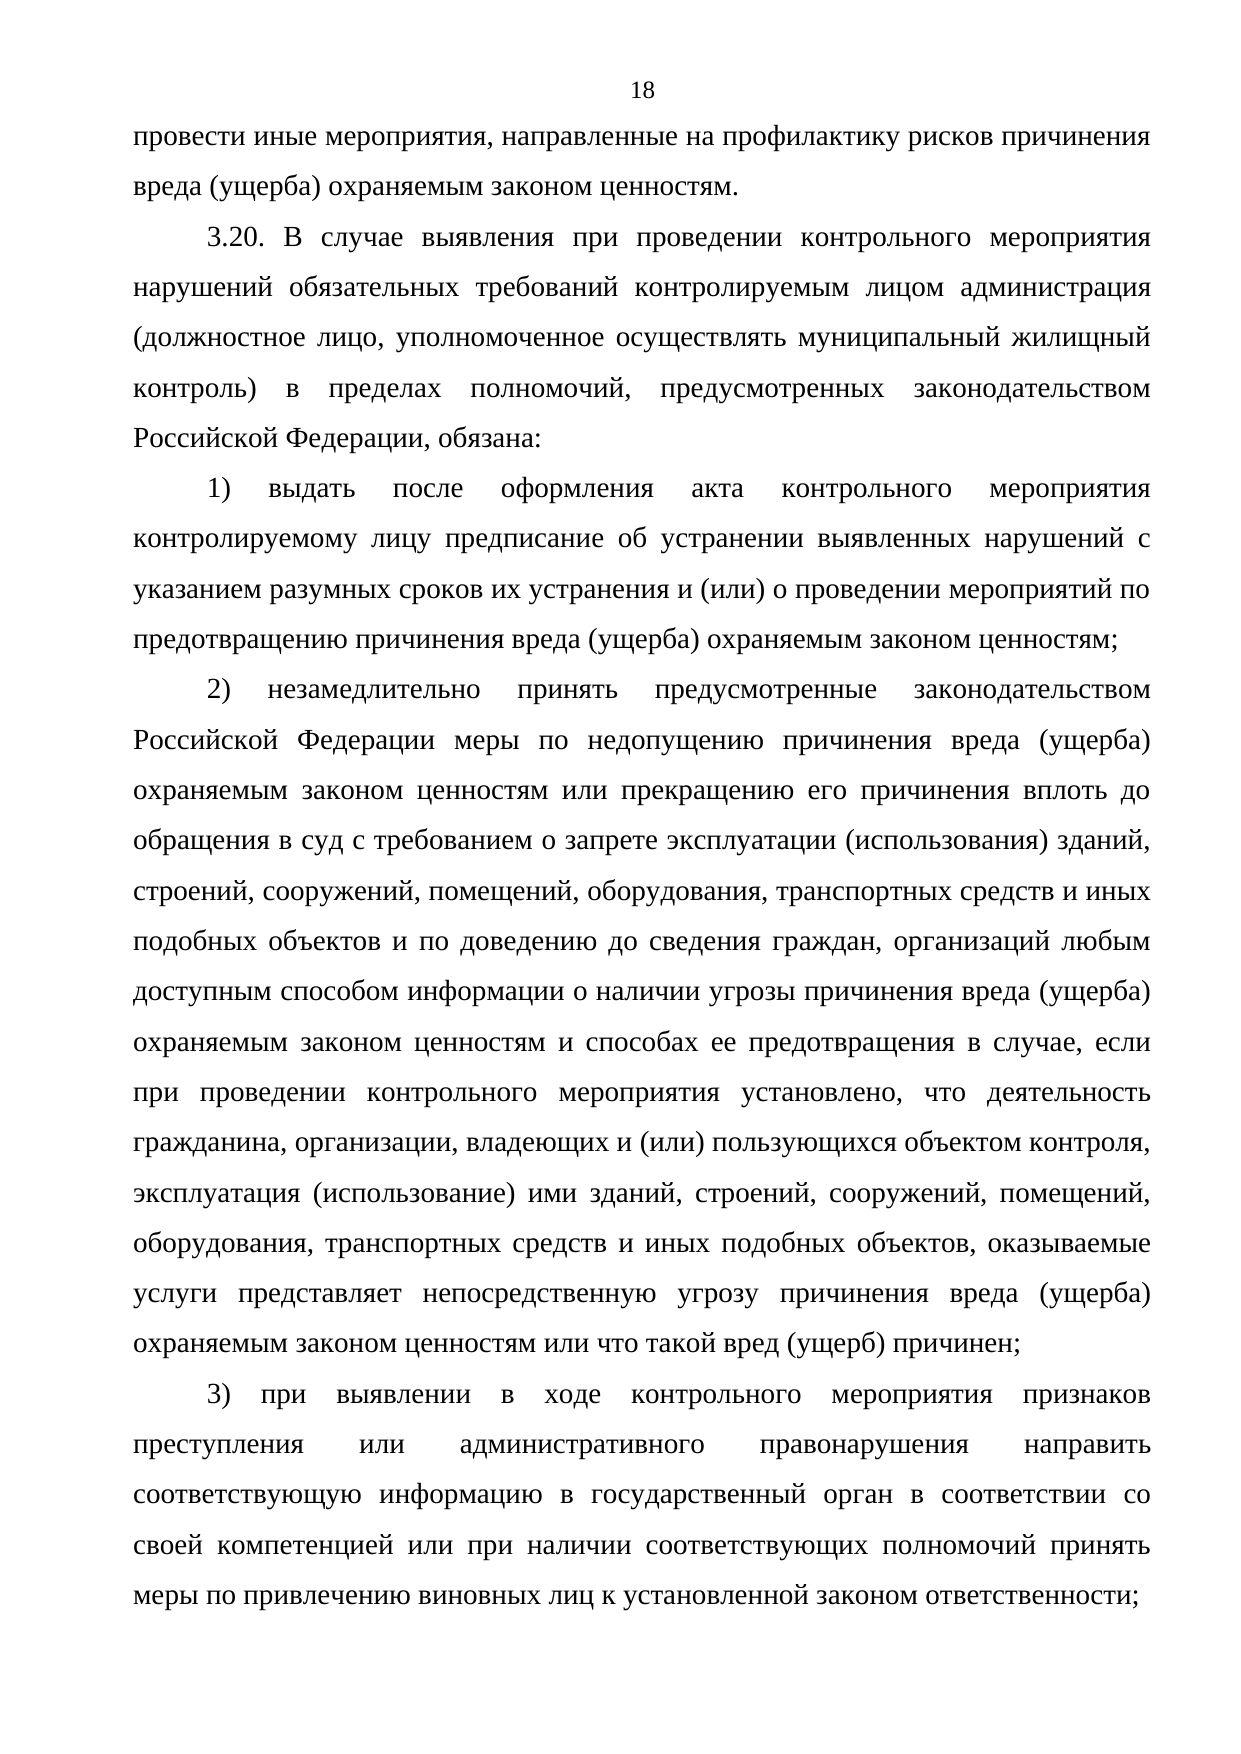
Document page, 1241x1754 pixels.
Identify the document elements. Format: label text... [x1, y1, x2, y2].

text 3.20. В случае выявления при проведении контрольного мероприятия нарушений обязательных требований контролируемым лицом администрация (должностное лицо, уполномоченное осуществлять муниципальный жилищный контроль) в пределах полномочий, предусмотренных законодательством Российской Федерации, обязана: [133, 219, 1152, 453]
text 1) выдать после оформления акта контрольного мероприятия контролируемому лицу предписание об устранении выявленных нарушений с указанием разумных сроков их устранения и (или) о проведении мероприятий по предотвращению причинения вреда (ущерба) охраняемым законом ценностям; [133, 470, 1152, 655]
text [133, 118, 1152, 202]
text 2) незамедлительно принять предусмотренные законодательством Российской Федерации меры по недопущению причинения вреда (ущерба) охраняемым законом ценностям или прекращению его причинения вплоть до обращения в суд с требованием о запрете эксплуатации (использования) зданий, строений, сооружений, помещений, оборудования, транспортных средств и иных подобных объектов и по доведению до сведения граждан, организаций любым доступным способом информации о наличии угрозы причинения вреда (ущерба) охраняемым законом ценностям и способах ее предотвращения в случае, если при проведении контрольного мероприятия установлено, что деятельность гражданина, организации, владеющих и (или) пользующихся объектом контроля, эксплуатация (использование) ими зданий, строений, сооружений, помещений, оборудования, транспортных средств и иных подобных объектов, оказываемые услуги представляет непосредственную угрозу причинения вреда (ущерба) охраняемым законом ценностям или что такой вред (ущерб) причинен; [133, 672, 1152, 1359]
text 3) при выявлении в ходе контрольного мероприятия признаков преступления или административного правонарушения направить соответствующую информацию в государственный орган в соответствии со своей компетенцией или при наличии соответствующих полномочий принять меры по привлечению виновных лиц к установленной законом ответственности; [133, 1376, 1152, 1611]
